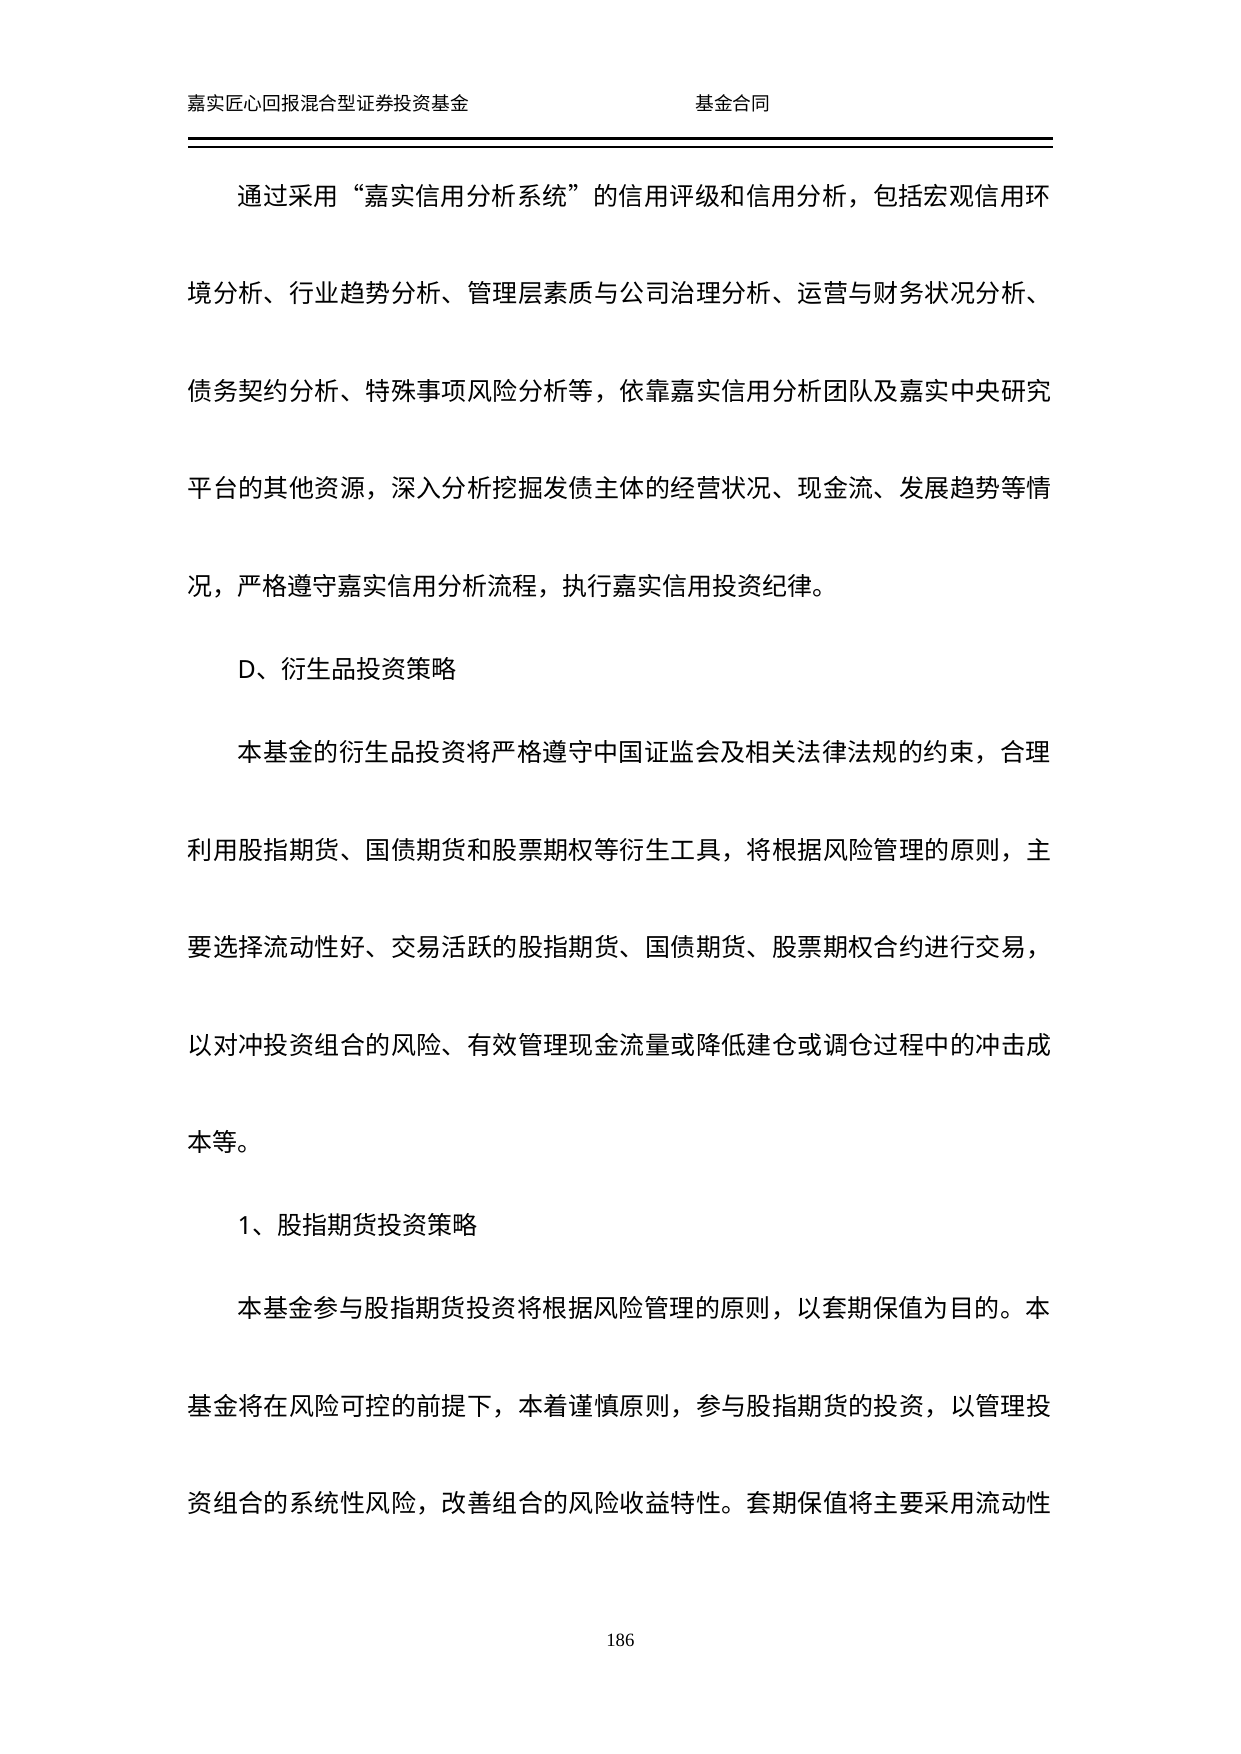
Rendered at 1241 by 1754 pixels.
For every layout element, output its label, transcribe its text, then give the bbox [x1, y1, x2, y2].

text D、衍生品投资策略 [187, 635, 1053, 700]
text 本基金的衍生品投资将严格遵守中国证监会及相关法律法规的约束，合理利用股指期货、国债期货和股票期权等衍生工具，将根据风险管理的原则，主要选择流动性好、交易活跃的股指期货、国债期货、股票期权合约进行交易，以对冲投资组合的风险、有效管理现金流量或降低建仓或调仓过程中的冲击成本等。 [187, 718, 1053, 1173]
text 通过采用“嘉实信用分析系统”的信用评级和信用分析，包括宏观信用环境分析、行业趋势分析、管理层素质与公司治理分析、运营与财务状况分析、债务契约分析、特殊事项风险分析等，依靠嘉实信用分析团队及嘉实中央研究平台的其他资源，深入分析挖掘发债主体的经营状况、现金流、发展趋势等情况，严格遵守嘉实信用分析流程，执行嘉实信用投资纪律。 [187, 162, 1053, 617]
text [187, 1274, 1053, 1534]
text 1、股指期货投资策略 [187, 1191, 1053, 1256]
